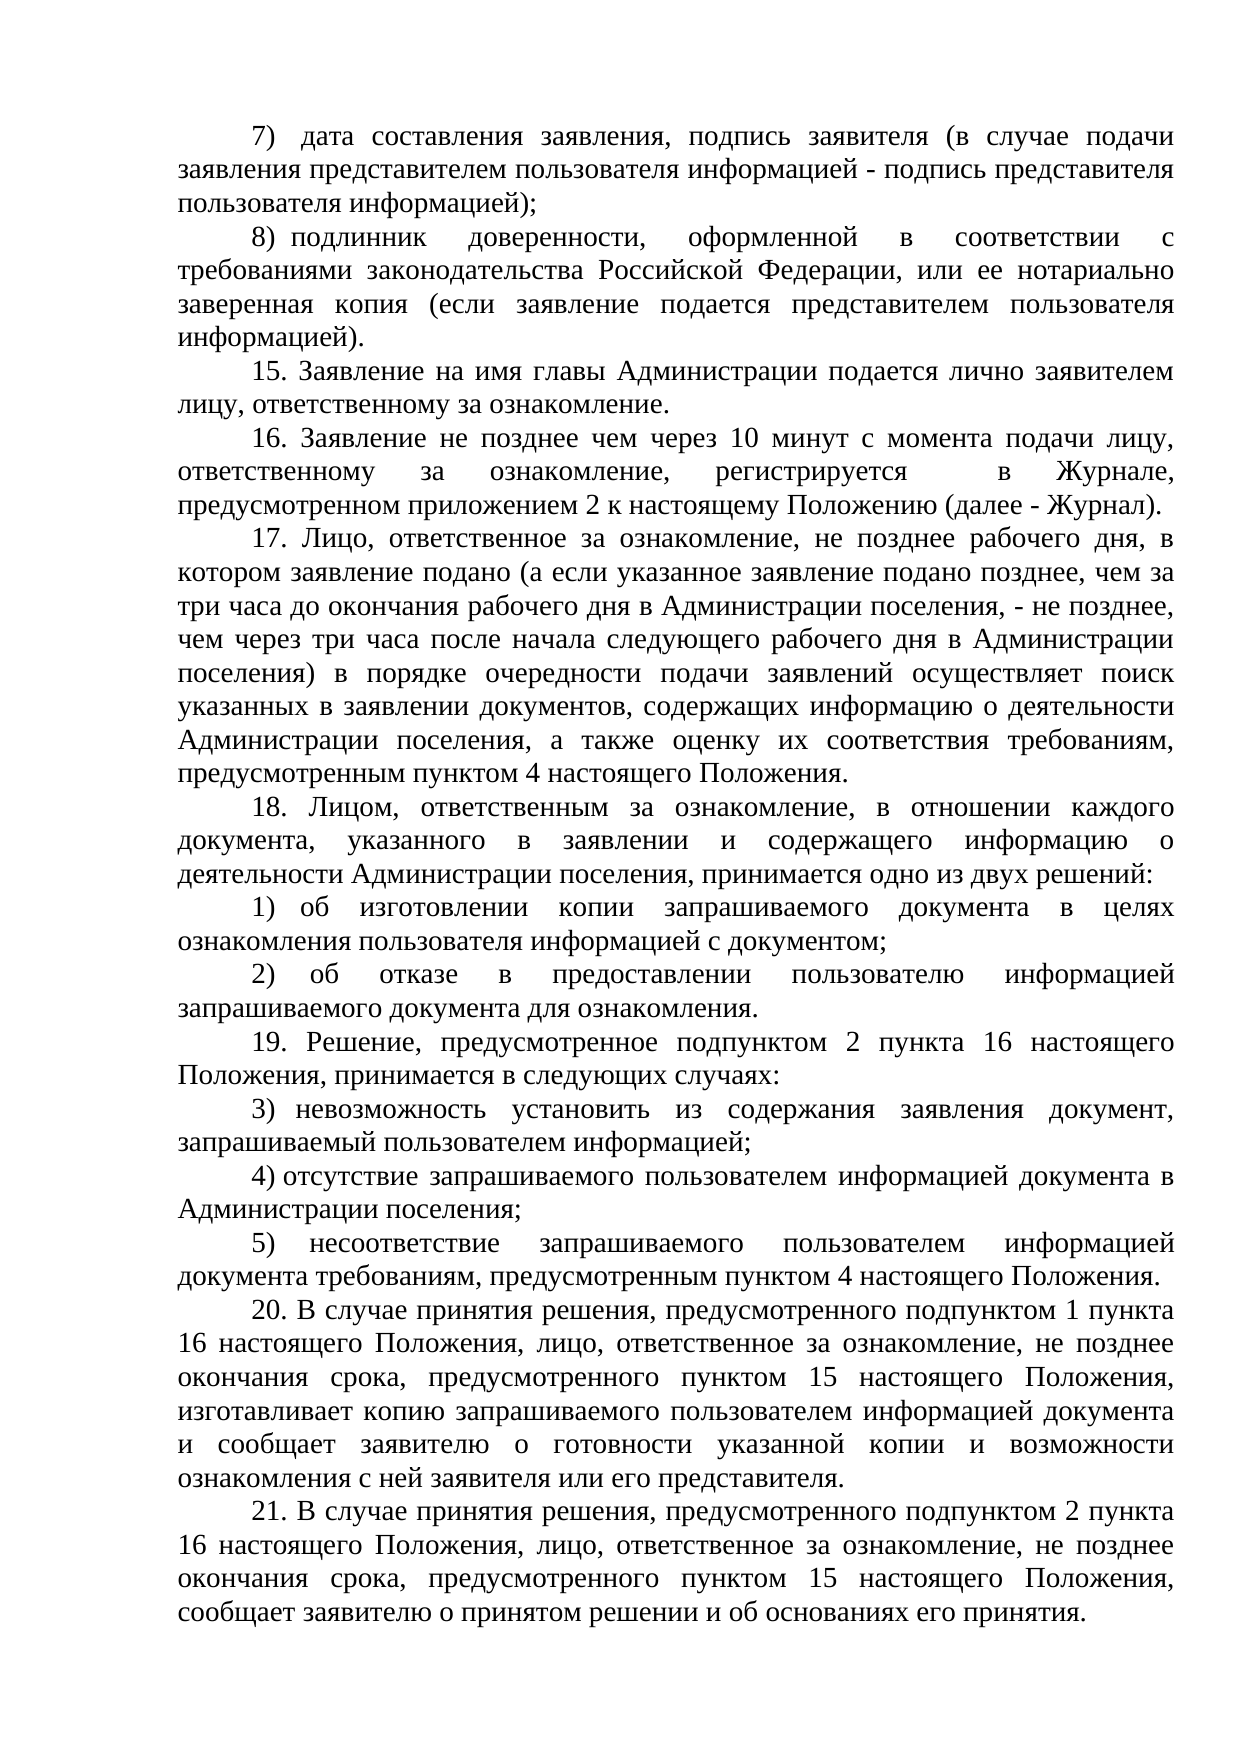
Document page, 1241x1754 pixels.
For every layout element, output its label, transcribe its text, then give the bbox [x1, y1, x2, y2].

list несоответствие запрашиваемого пользователем информацией документа требованиям, предусмотренным пунктом 4 настоящего Положения. [177, 1225, 1175, 1292]
text 17. Лицо, ответственное за ознакомление, не позднее рабочего дня, в котором заявление подано (а если указанное заявление подано позднее, чем за три часа до окончания рабочего дня в Администрации поселения, - не позднее, чем через три часа после начала следующего рабочего дня в Администрации поселения) в порядке очередности подачи заявлений осуществляет поиск указанных в заявлении документов, содержащих информацию о деятельности Администрации поселения, а также оценку их соответствия требованиям, предусмотренным пунктом 4 настоящего Положения. [177, 521, 1175, 789]
text 15. Заявление на имя главы Администрации подается лично заявителем лицу, ответственному за ознакомление. [177, 353, 1175, 420]
list об отказе в предоставлении пользователю информацией запрашиваемого документа для ознакомления. [177, 957, 1175, 1024]
text 18. Лицом, ответственным за ознакомление, в отношении каждого документа, указанного в заявлении и содержащего информацию о деятельности Администрации поселения, принимается одно из двух решений: [177, 789, 1175, 889]
text 16. Заявление не позднее чем через 10 минут с момента подачи лицу, ответственному за ознакомление, регистрируется в Журнале, предусмотренном приложением 2 к настоящему Положению (далее - Журнал). [177, 420, 1175, 521]
text 19. Решение, предусмотренное подпунктом 2 пункта 16 настоящего Положения, принимается в следующих случаях: [177, 1024, 1175, 1091]
list об изготовлении копии запрашиваемого документа в целях ознакомления пользователя информацией с документом; [177, 889, 1175, 957]
text 21. В случае принятия решения, предусмотренного подпунктом 2 пункта 16 настоящего Положения, лицо, ответственное за ознакомление, не позднее окончания срока, предусмотренного пунктом 15 настоящего Положения, сообщает заявителю о принятом решении и об основаниях его принятия. [177, 1493, 1175, 1627]
list дата составления заявления, подпись заявителя (в случае подачи заявления представителем пользователя информацией - подпись представителя пользователя информацией); [177, 118, 1175, 219]
text 20. В случае принятия решения, предусмотренного подпунктом 1 пункта 16 настоящего Положения, лицо, ответственное за ознакомление, не позднее окончания срока, предусмотренного пунктом 15 настоящего Положения, изготавливает копию запрашиваемого пользователем информацией документа и сообщает заявителю о готовности указанной копии и возможности ознакомления с ней заявителя или его представителя. [177, 1292, 1175, 1493]
list невозможность установить из содержания заявления документ, запрашиваемый пользователем информацией; [177, 1091, 1175, 1158]
list отсутствие запрашиваемого пользователем информацией документа в Администрации поселения; [177, 1158, 1175, 1225]
list подлинник доверенности, оформленной в соответствии с требованиями законодательства Российской Федерации, или ее нотариально заверенная копия (если заявление подается представителем пользователя информацией). [177, 219, 1175, 353]
